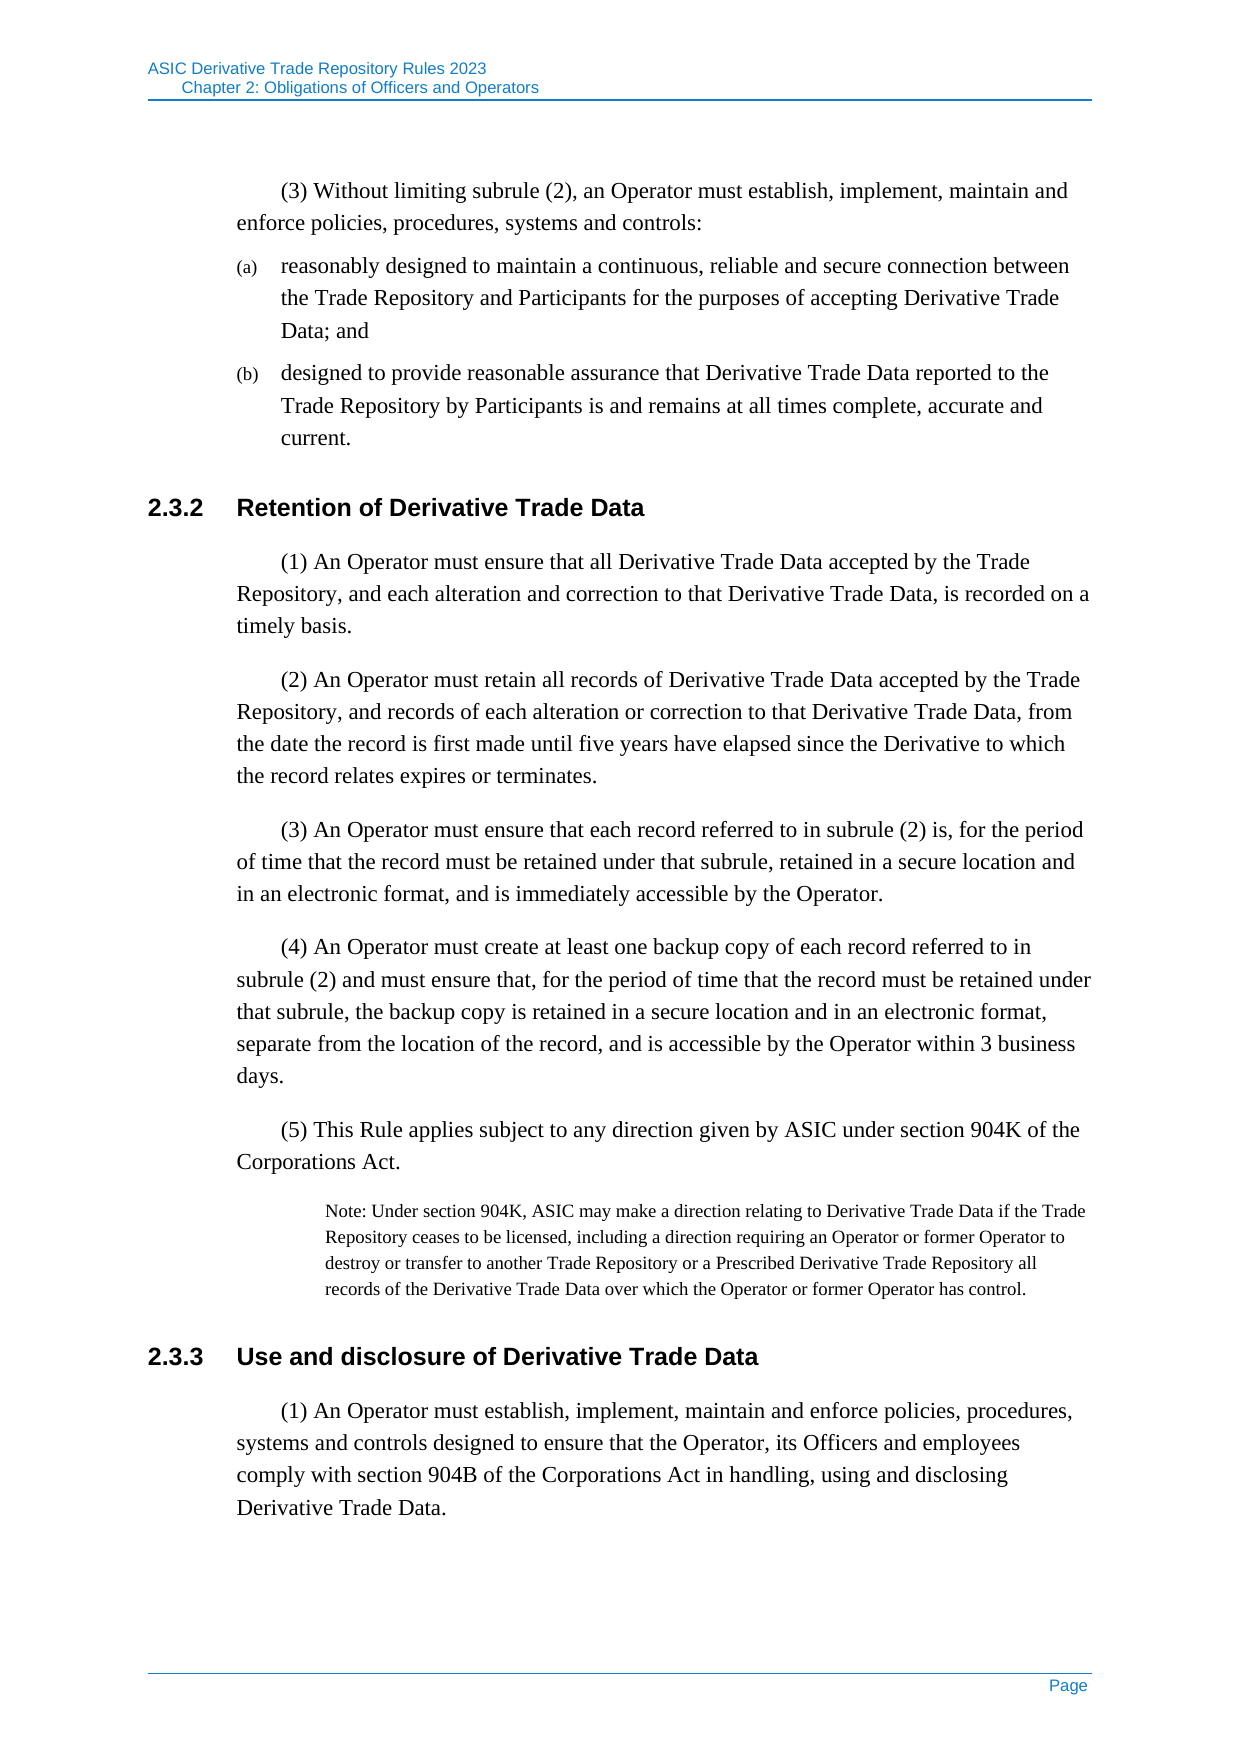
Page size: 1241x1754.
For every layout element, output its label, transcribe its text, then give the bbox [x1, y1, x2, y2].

text Note: Under section 904K, ASIC may make a direction relating to Derivative Trade Data if the Trade Repository ceases to be licensed, including a direction requiring an Operator or former Operator to destroy or transfer to another Trade Repository or a Prescribed Derivative Trade Repository all records of the Derivative Trade Data over which the Operator or former Operator has control. [325, 1195, 1092, 1299]
text (5) This Rule applies subject to any direction given by ASIC under section 904K of the Corporations Act. [236, 1110, 1092, 1174]
text (4) An Operator must create at least one backup copy of each record referred to in subrule (2) and must ensure that, for the period of time that the record must be retained under that subrule, the backup copy is retained in a secure location and in an electronic format, separate from the location of the record, and is accessible by the Operator within 3 business days. [236, 927, 1092, 1089]
text (1) An Operator must establish, implement, maintain and enforce policies, procedures, systems and controls designed to ensure that the Operator, its Officers and employees comply with section 904B of the Corporations Act in handling, using and disclosing Derivative Trade Data. [236, 1391, 1092, 1520]
text reasonably designed to maintain a continuous, reliable and secure connection between the Trade Repository and Participants for the purposes of accepting Derivative Trade Data; and [236, 246, 1092, 343]
text (1) An Operator must ensure that all Derivative Trade Data accepted by the Trade Repository, and each alteration and correction to that Derivative Trade Data, is recorded on a timely basis. [236, 542, 1092, 639]
text (3) Without limiting subrule (2), an Operator must establish, implement, maintain and enforce policies, procedures, systems and controls: [236, 171, 1092, 236]
text designed to provide reasonable assurance that Derivative Trade Data reported to the Trade Repository by Participants is and remains at all times complete, accurate and current. [236, 353, 1092, 450]
text (2) An Operator must retain all records of Derivative Trade Data accepted by the Trade Repository, and records of each alteration or correction to that Derivative Trade Data, from the date the record is first made until five years have elapsed since the Derivative to which the record relates expires or terminates. [236, 660, 1092, 789]
subtitle 2.3.3 Use and disclosure of Derivative Trade Data [148, 1341, 1092, 1370]
text (3) An Operator must ensure that each record referred to in subrule (2) is, for the period of time that the record must be retained under that subrule, retained in a secure location and in an electronic format, and is immediately accessible by the Operator. [236, 810, 1092, 907]
subtitle 2.3.2 Retention of Derivative Trade Data [148, 492, 1092, 521]
